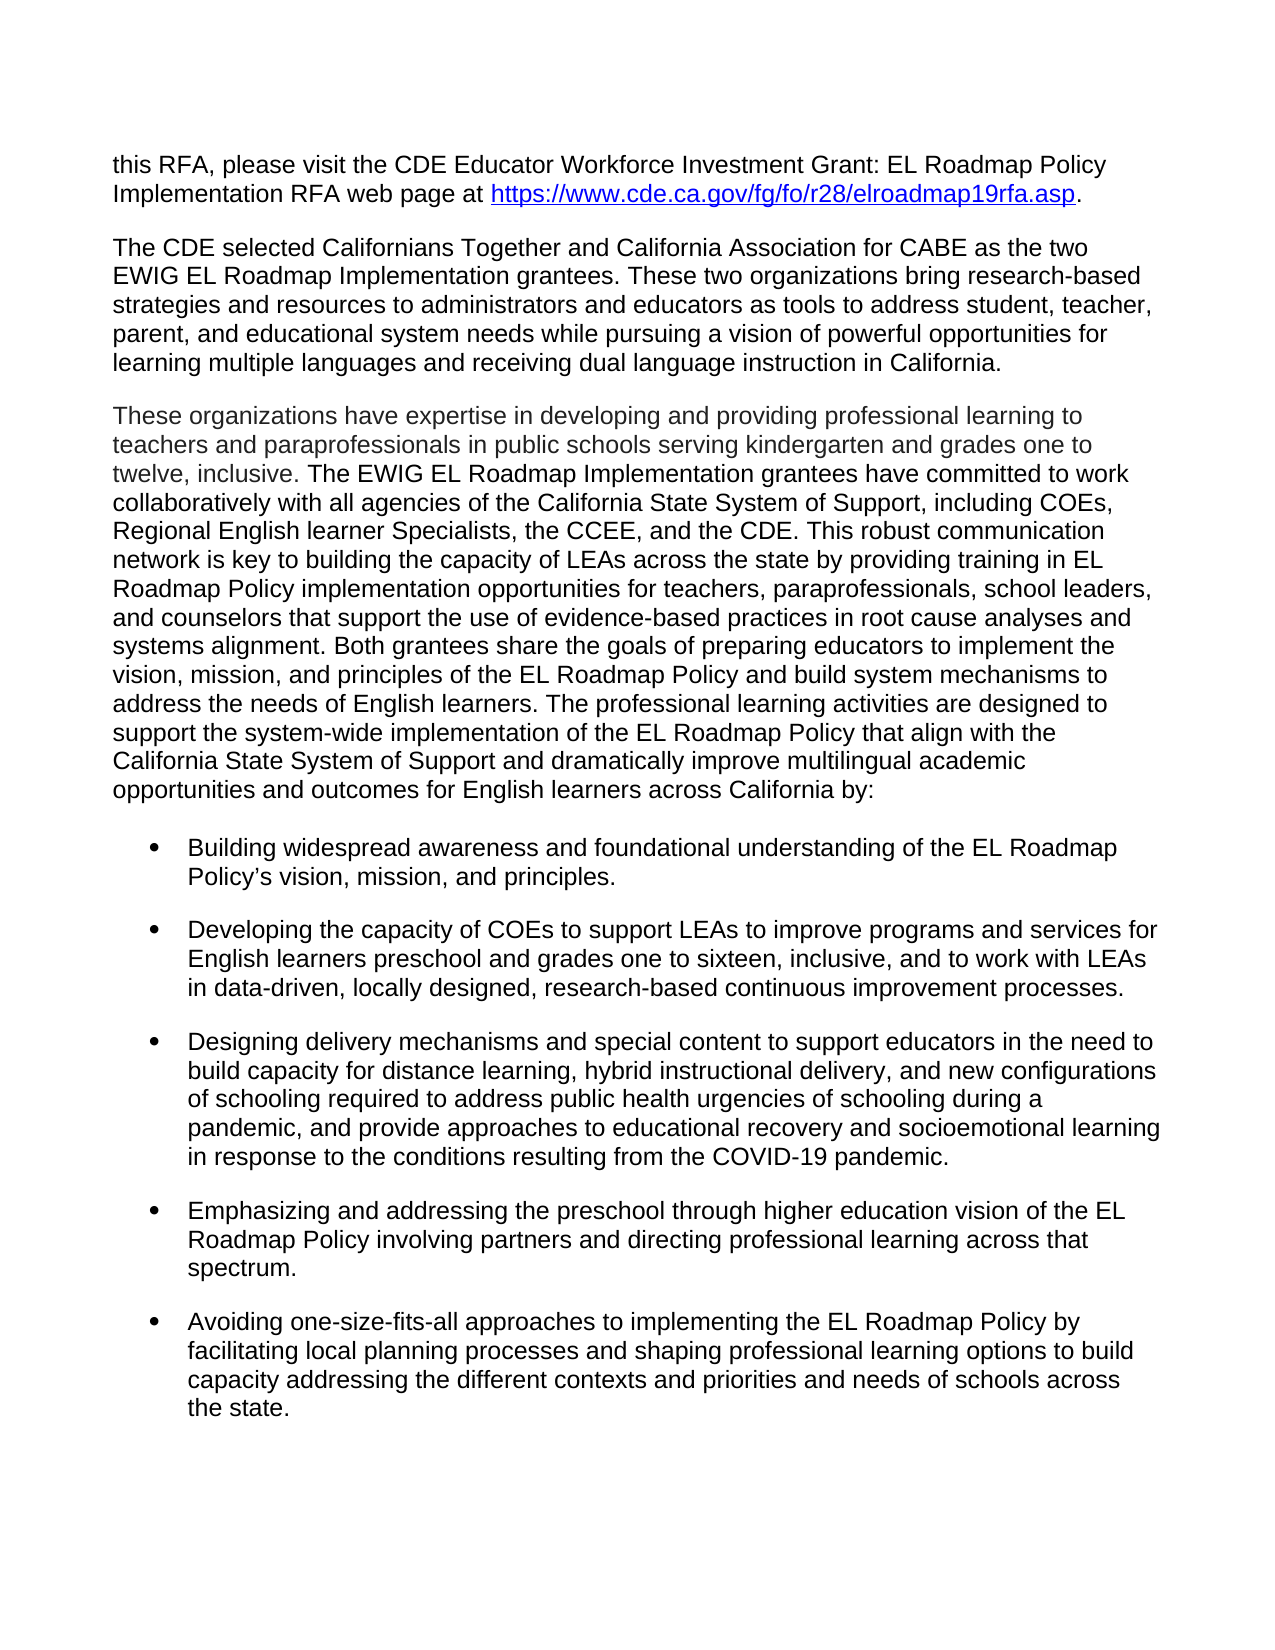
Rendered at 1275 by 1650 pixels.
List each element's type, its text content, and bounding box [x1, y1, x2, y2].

list Emphasizing and addressing the preschool through higher education vision of the EL Roadmap Policy involving partners and directing professional learning across that spectrum. [150, 1196, 1162, 1282]
list Developing the capacity of COEs to support LEAs to improve programs and services for English learners preschool and grades one to sixteen, inclusive, and to work with LEAs in data-driven, locally designed, research-based continuous improvement processes. [150, 916, 1162, 1002]
text These organizations have expertise in developing and providing professional learning to teachers and paraprofessionals in public schools serving kindergarten and grades one to twelve, inclusive. The EWIG EL Roadmap Implementation grantees have committed to work collaboratively with all agencies of the California State System of Support, including COEs, Regional English learner Specialists, the CCEE, and the CDE. This robust communication network is key to building the capacity of LEAs across the state by providing training in EL Roadmap Policy implementation opportunities for teachers, paraprofessionals, school leaders, and counselors that support the use of evidence-based practices in root cause analyses and systems alignment. Both grantees share the goals of preparing educators to implement the vision, mission, and principles of the EL Roadmap Policy and build system mechanisms to address the needs of English learners. The professional learning activities are designed to support the system-wide implementation of the EL Roadmap Policy that align with the California State System of Support and dramatically improve multilingual academic opportunities and outcomes for English learners across California by: [112, 401, 1162, 804]
list Avoiding one-size-fits-all approaches to implementing the EL Roadmap Policy by facilitating local planning processes and shaping professional learning options to build capacity addressing the different contexts and priorities and needs of schools across the state. [150, 1307, 1162, 1422]
list Designing delivery mechanisms and special content to support educators in the need to build capacity for distance learning, hybrid instructional delivery, and new configurations of schooling required to address public health urgencies of schooling during a pandemic, and provide approaches to educational recovery and socioemotional learning in response to the conditions resulting from the COVID-19 pandemic. [150, 1027, 1162, 1171]
list Building widespread awareness and foundational understanding of the EL Roadmap Policy’s vision, mission, and principles. [150, 833, 1162, 891]
text The CDE selected Californians Together and California Association for CABE as the two EWIG EL Roadmap Implementation grantees. These two organizations bring research-based strategies and resources to administrators and educators as tools to address student, teacher, parent, and educational system needs while pursuing a vision of powerful opportunities for learning multiple languages and receiving dual language instruction in California. [112, 232, 1162, 376]
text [112, 150, 1162, 207]
